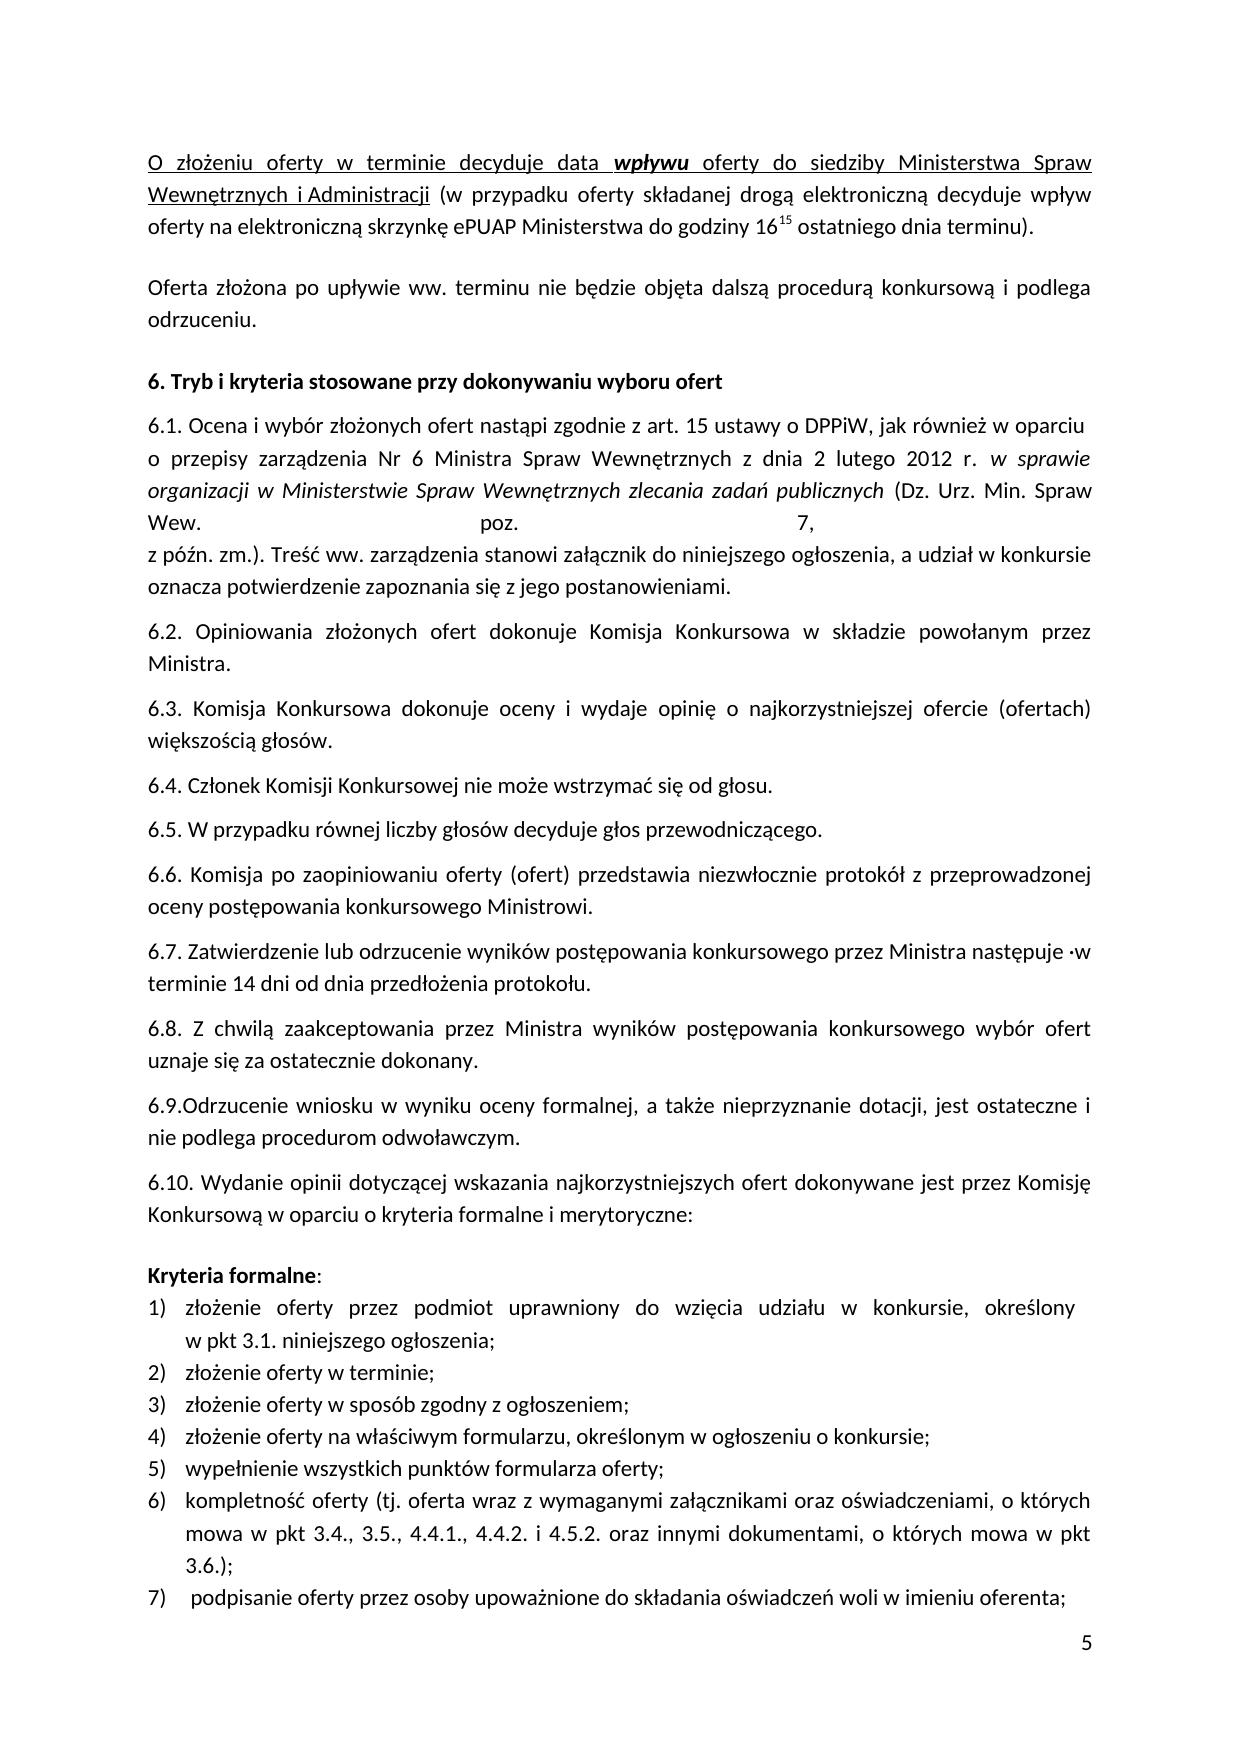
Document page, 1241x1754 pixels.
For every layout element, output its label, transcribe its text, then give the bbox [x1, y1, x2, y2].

text 6.6. Komisja po zaopiniowaniu oferty (ofert) przedstawia niezwłocznie protokół z przeprowadzonej oceny postępowania konkursowego Ministrowi. [148, 860, 1093, 921]
text 6.10. Wydanie opinii dotyczącej wskazania najkorzystniejszych ofert dokonywane jest przez Komisję Konkursową w oparciu o kryteria formalne i merytoryczne: [148, 1168, 1093, 1228]
list złożenie oferty w sposób zgodny z ogłoszeniem; [148, 1390, 1093, 1418]
text 6.4. Członek Komisji Konkursowej nie może wstrzymać się od głosu. [148, 771, 1093, 799]
text 6.7. Zatwierdzenie lub odrzucenie wyników postępowania konkursowego przez Ministra następuje ·w terminie 14 dni od dnia przedłożenia protokołu. [148, 937, 1093, 997]
text Kryteria formalne: [148, 1261, 1093, 1289]
text 6. Tryb i kryteria stosowane przy dokonywaniu wyboru ofert [148, 367, 1093, 395]
list kompletność oferty (tj. oferta wraz z wymaganymi załącznikami oraz oświadczeniami, o których mowa w pkt 3.4., 3.5., 4.4.1., 4.4.2. i 4.5.2. oraz innymi dokumentami, o których mowa w pkt 3.6.); [148, 1487, 1093, 1579]
list złożenie oferty w terminie; [148, 1358, 1093, 1386]
list wypełnienie wszystkich punktów formularza oferty; [148, 1454, 1093, 1482]
text 6.8. Z chwilą zaakceptowania przez Ministra wyników postępowania konkursowego wybór ofert uznaje się za ostatecznie dokonany. [148, 1014, 1093, 1074]
list złożenie oferty na właściwym formularzu, określonym w ogłoszeniu o konkursie; [148, 1422, 1093, 1450]
list złożenie oferty przez podmiot uprawniony do wzięcia udziału w konkursie, określony w pkt 3.1. niniejszego ogłoszenia; [148, 1293, 1093, 1354]
text 6.2. Opiniowania złożonych ofert dokonuje Komisja Konkursowa w składzie powołanym przez Ministra. [148, 617, 1093, 677]
text 6.1. Ocena i wybór złożonych ofert nastąpi zgodnie z art. 15 ustawy o DPPiW, jak również w oparciu o przepisy zarządzenia Nr 6 Ministra Spraw Wewnętrznych z dnia 2 lutego 2012 r. w sprawie organizacji w Ministerstwie Spraw Wewnętrznych zlecania zadań publicznych (Dz. Urz. Min. Spraw Wew. poz. 7, z późn. zm.). Treść ww. zarządzenia stanowi załącznik do niniejszego ogłoszenia, a udział w konkursie oznacza potwierdzenie zapoznania się z jego postanowieniami. [148, 412, 1093, 601]
text 6.5. W przypadku równej liczby głosów decyduje głos przewodniczącego. [148, 816, 1093, 844]
text 6.3. Komisja Konkursowa dokonuje oceny i wydaje opinię o najkorzystniejszej ofercie (ofertach) większością głosów. [148, 694, 1093, 754]
list podpisanie oferty przez osoby upoważnione do składania oświadczeń woli w imieniu oferenta; [148, 1583, 1093, 1611]
text 6.9.Odrzucenie wniosku w wyniku oceny formalnej, a także nieprzyznanie dotacji, jest ostateczne i nie podlega procedurom odwoławczym. [148, 1091, 1093, 1151]
text O złożeniu oferty w terminie decyduje data wpływu oferty do siedziby Ministerstwa Spraw Wewnętrznych i Administracji (w przypadku oferty składanej drogą elektroniczną decyduje wpływ oferty na elektroniczną skrzynkę ePUAP Ministerstwa do godziny 1615 ostatniego dnia terminu). [148, 148, 1093, 240]
text Oferta złożona po upływie ww. terminu nie będzie objęta dalszą procedurą konkursową i podlega odrzuceniu. [148, 273, 1093, 333]
